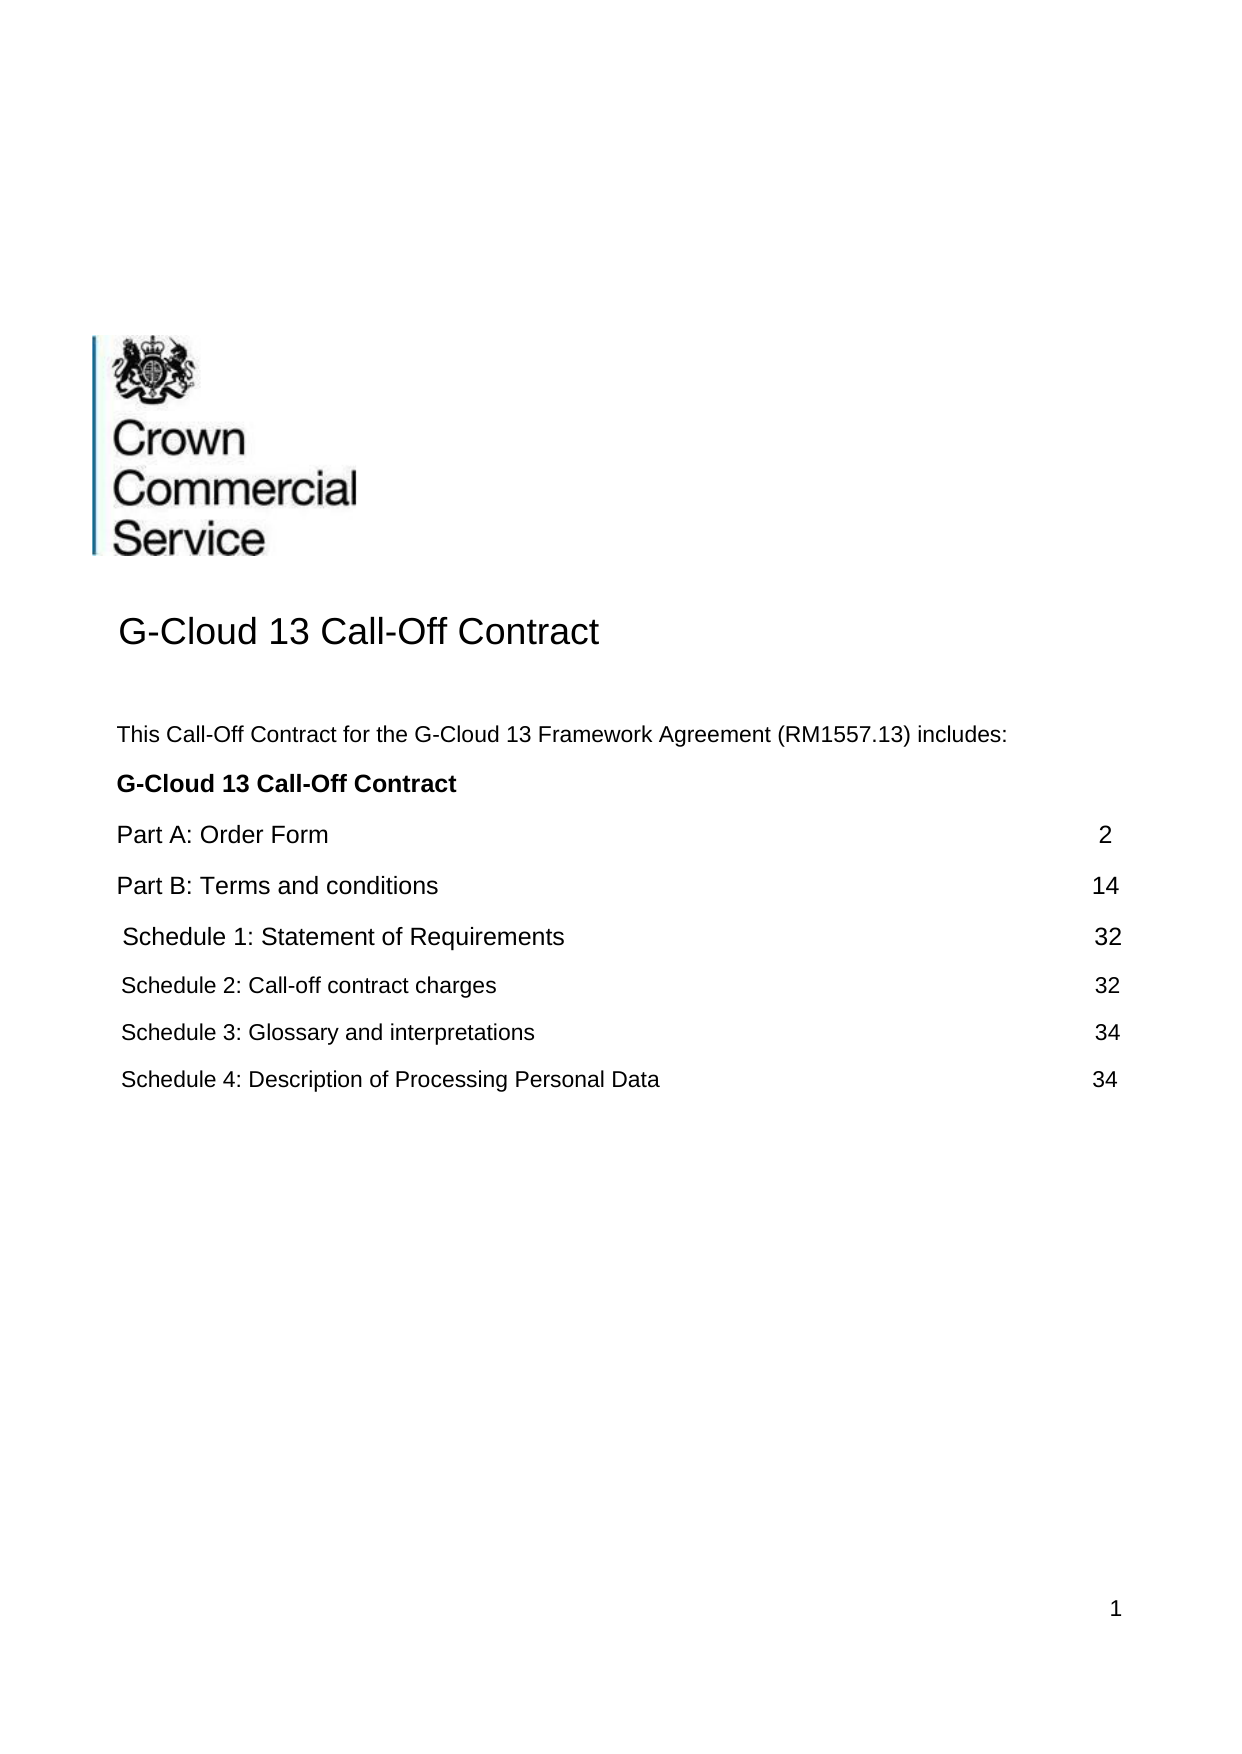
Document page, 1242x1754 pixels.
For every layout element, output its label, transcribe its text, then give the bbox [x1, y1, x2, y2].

text Part B: Terms and conditions 14 [116, 871, 1121, 900]
subtitle G-Cloud 13 Call-Off Contract [118, 609, 1122, 652]
text This Call-Off Contract for the G-Cloud 13 Framework Agreement (RM1557.13) includes: [116, 721, 1121, 747]
text Schedule 4: Description of Processing Personal Data 34 [0, 1066, 1122, 1092]
text Schedule 3: Glossary and interpretations 34 [0, 1019, 1122, 1045]
text Part A: Order Form 2 [116, 820, 1121, 849]
text Schedule 1: Statement of Requirements 32 [0, 922, 1122, 951]
picture [92, 335, 357, 556]
text Schedule 2: Call-off contract charges 32 [0, 972, 1122, 998]
text G-Cloud 13 Call-Off Contract [116, 769, 1121, 798]
